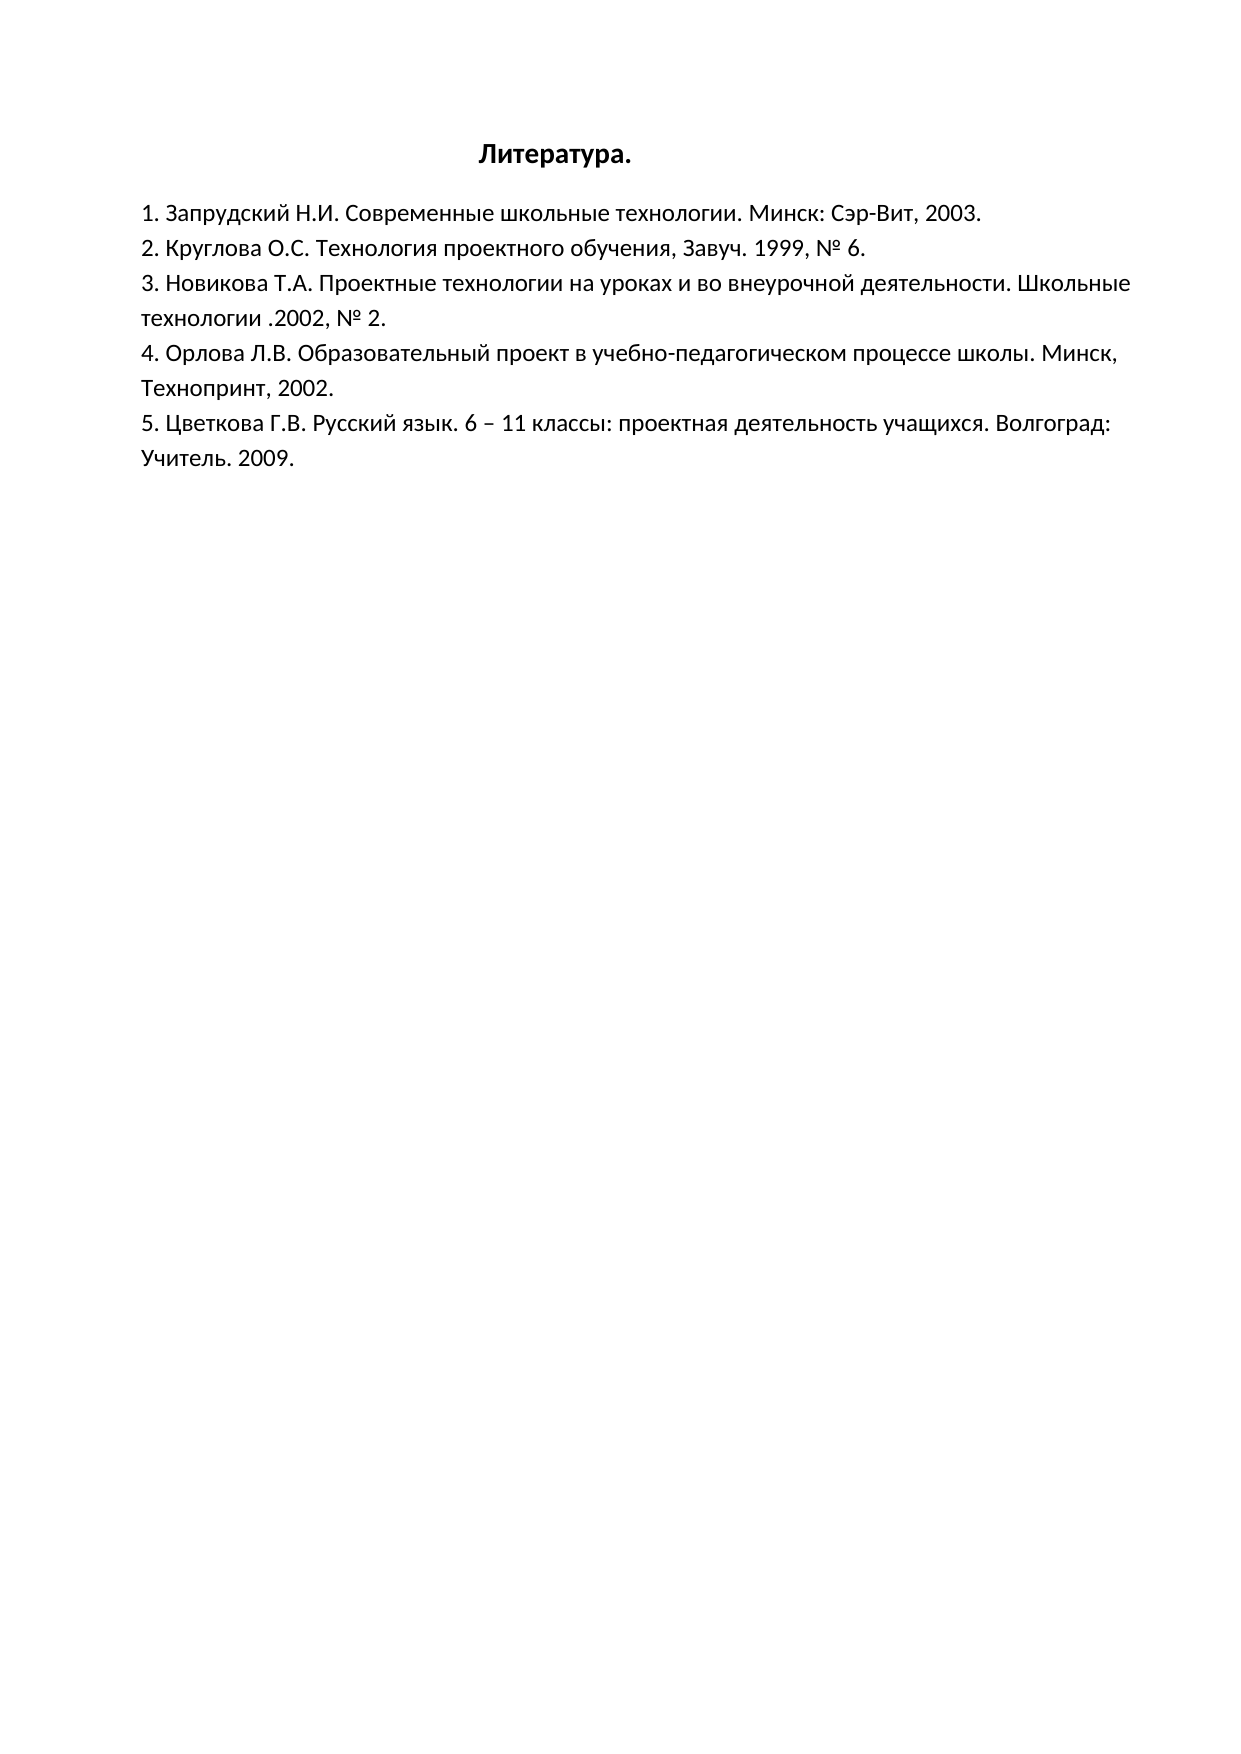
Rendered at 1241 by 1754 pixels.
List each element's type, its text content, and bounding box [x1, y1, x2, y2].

text Литература. [103, 136, 1152, 171]
list 1. Запрудский Н.И. Современные школьные технологии. Минск: Сэр-Вит, 2003. [141, 197, 1152, 228]
list 5. Цветкова Г.В. Русский язык. 6 – 11 классы: проектная деятельность учащихся. Волгоград: Учитель. 2009. [141, 407, 1152, 473]
list 4. Орлова Л.В. Образовательный проект в учебно-педагогическом процессе школы. Минск, Технопринт, 2002. [141, 337, 1152, 403]
list 2. Круглова О.С. Технология проектного обучения, Завуч. 1999, № 6. [141, 232, 1152, 263]
list 3. Новикова Т.А. Проектные технологии на уроках и во внеурочной деятельности. Школьные технологии .2002, № 2. [141, 267, 1152, 333]
